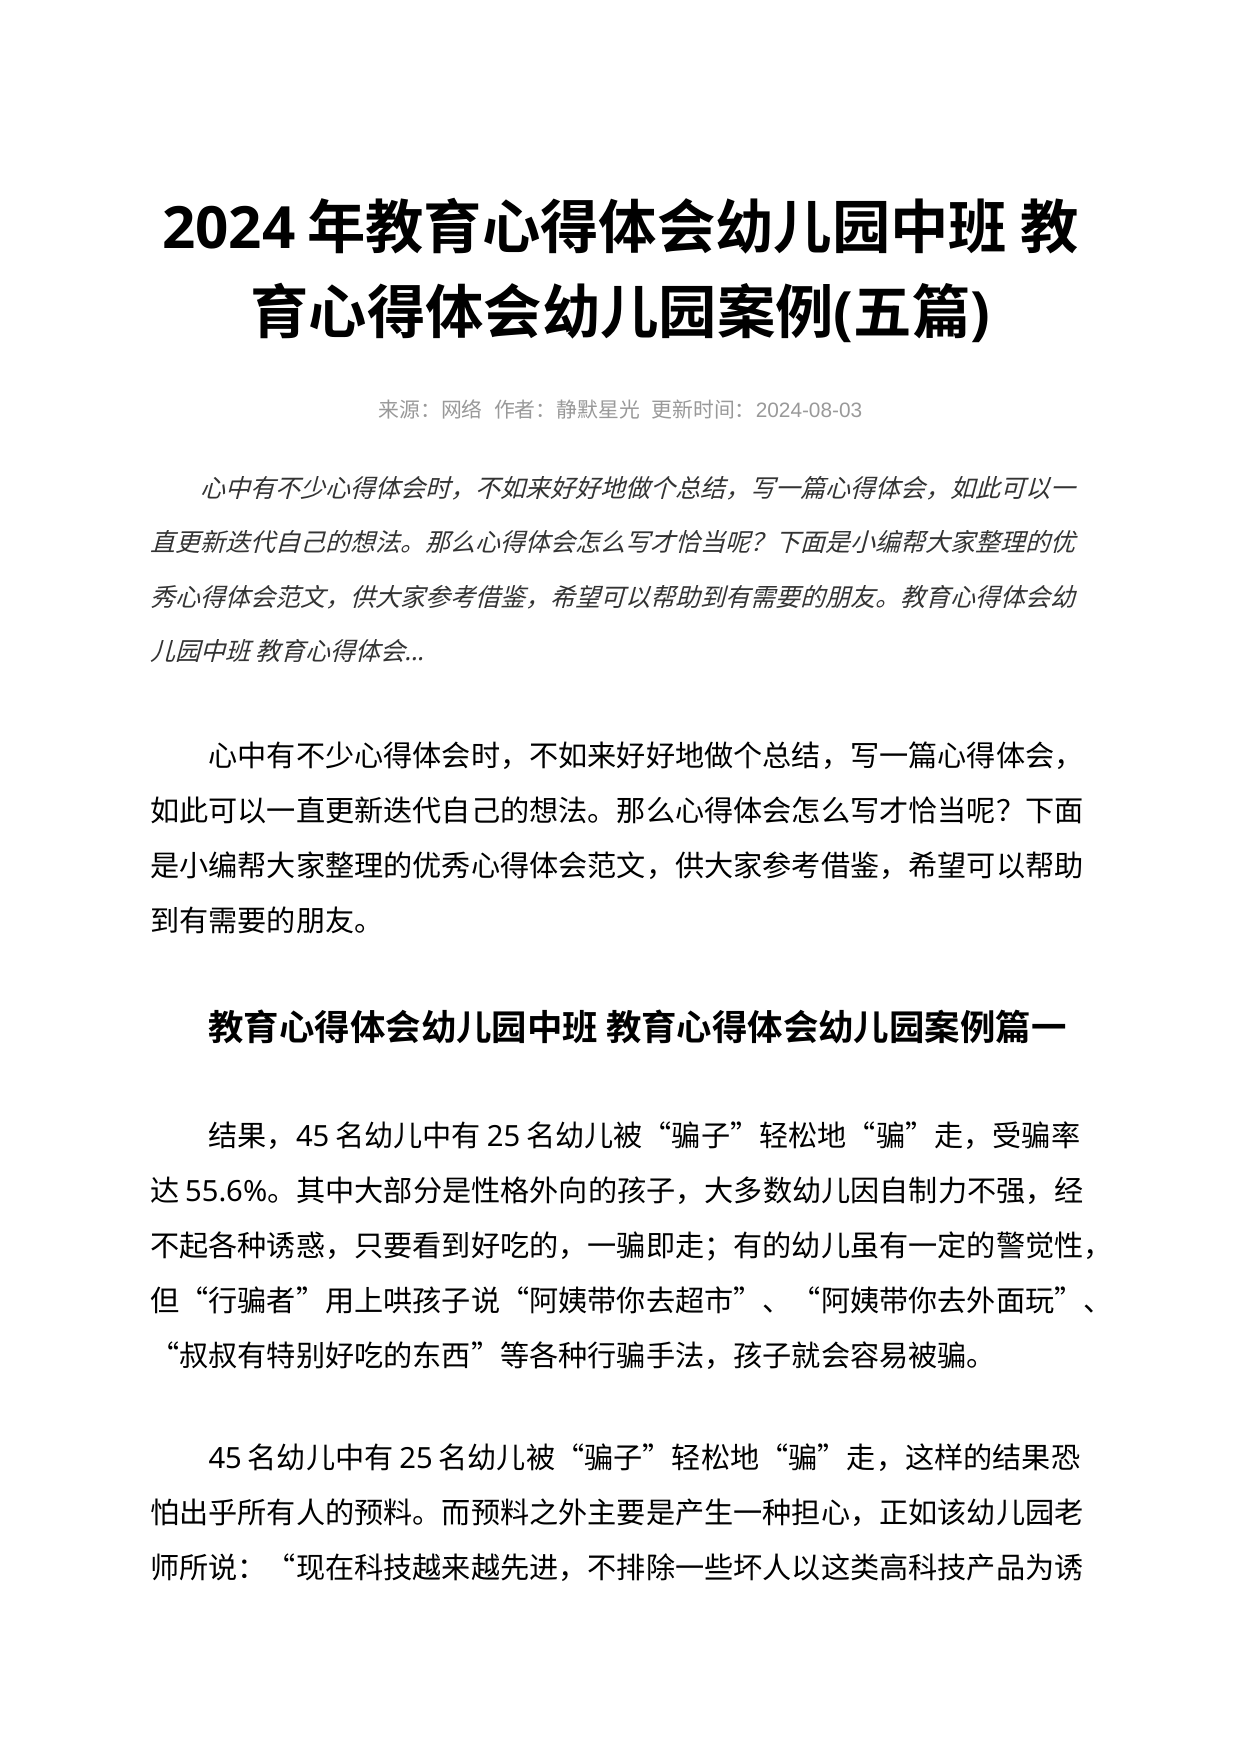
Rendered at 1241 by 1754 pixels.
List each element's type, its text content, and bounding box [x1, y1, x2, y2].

text 来源：网络 作者：静默星光 更新时间：2024-08-03 [150, 398, 1090, 422]
subtitle 2024年教育心得体会幼儿园中班 教育心得体会幼儿园案例(五篇) [150, 181, 1090, 351]
text 心中有不少心得体会时，不如来好好地做个总结，写一篇心得体会，如此可以一直更新迭代自己的想法。那么心得体会怎么写才恰当呢？下面是小编帮大家整理的优秀心得体会范文，供大家参考借鉴，希望可以帮助到有需要的朋友。教育心得体会幼儿园中班 教育心得体会... [150, 468, 1090, 668]
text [150, 1434, 1090, 1587]
text 教育心得体会幼儿园中班 教育心得体会幼儿园案例篇一 [150, 999, 1090, 1051]
text 心中有不少心得体会时，不如来好好地做个总结，写一篇心得体会，如此可以一直更新迭代自己的想法。那么心得体会怎么写才恰当呢？下面是小编帮大家整理的优秀心得体会范文，供大家参考借鉴，希望可以帮助到有需要的朋友。 [150, 733, 1090, 940]
text 结果，45名幼儿中有25名幼儿被“骗子”轻松地“骗”走，受骗率达55.6%。其中大部分是性格外向的孩子，大多数幼儿因自制力不强，经不起各种诱惑，只要看到好吃的，一骗即走；有的幼儿虽有一定的警觉性，但“行骗者”用上哄孩子说“阿姨带你去超市”、“阿姨带你去外面玩”、“叔叔有特别好吃的东西”等各种行骗手法，孩子就会容易被骗。 [150, 1113, 1090, 1375]
